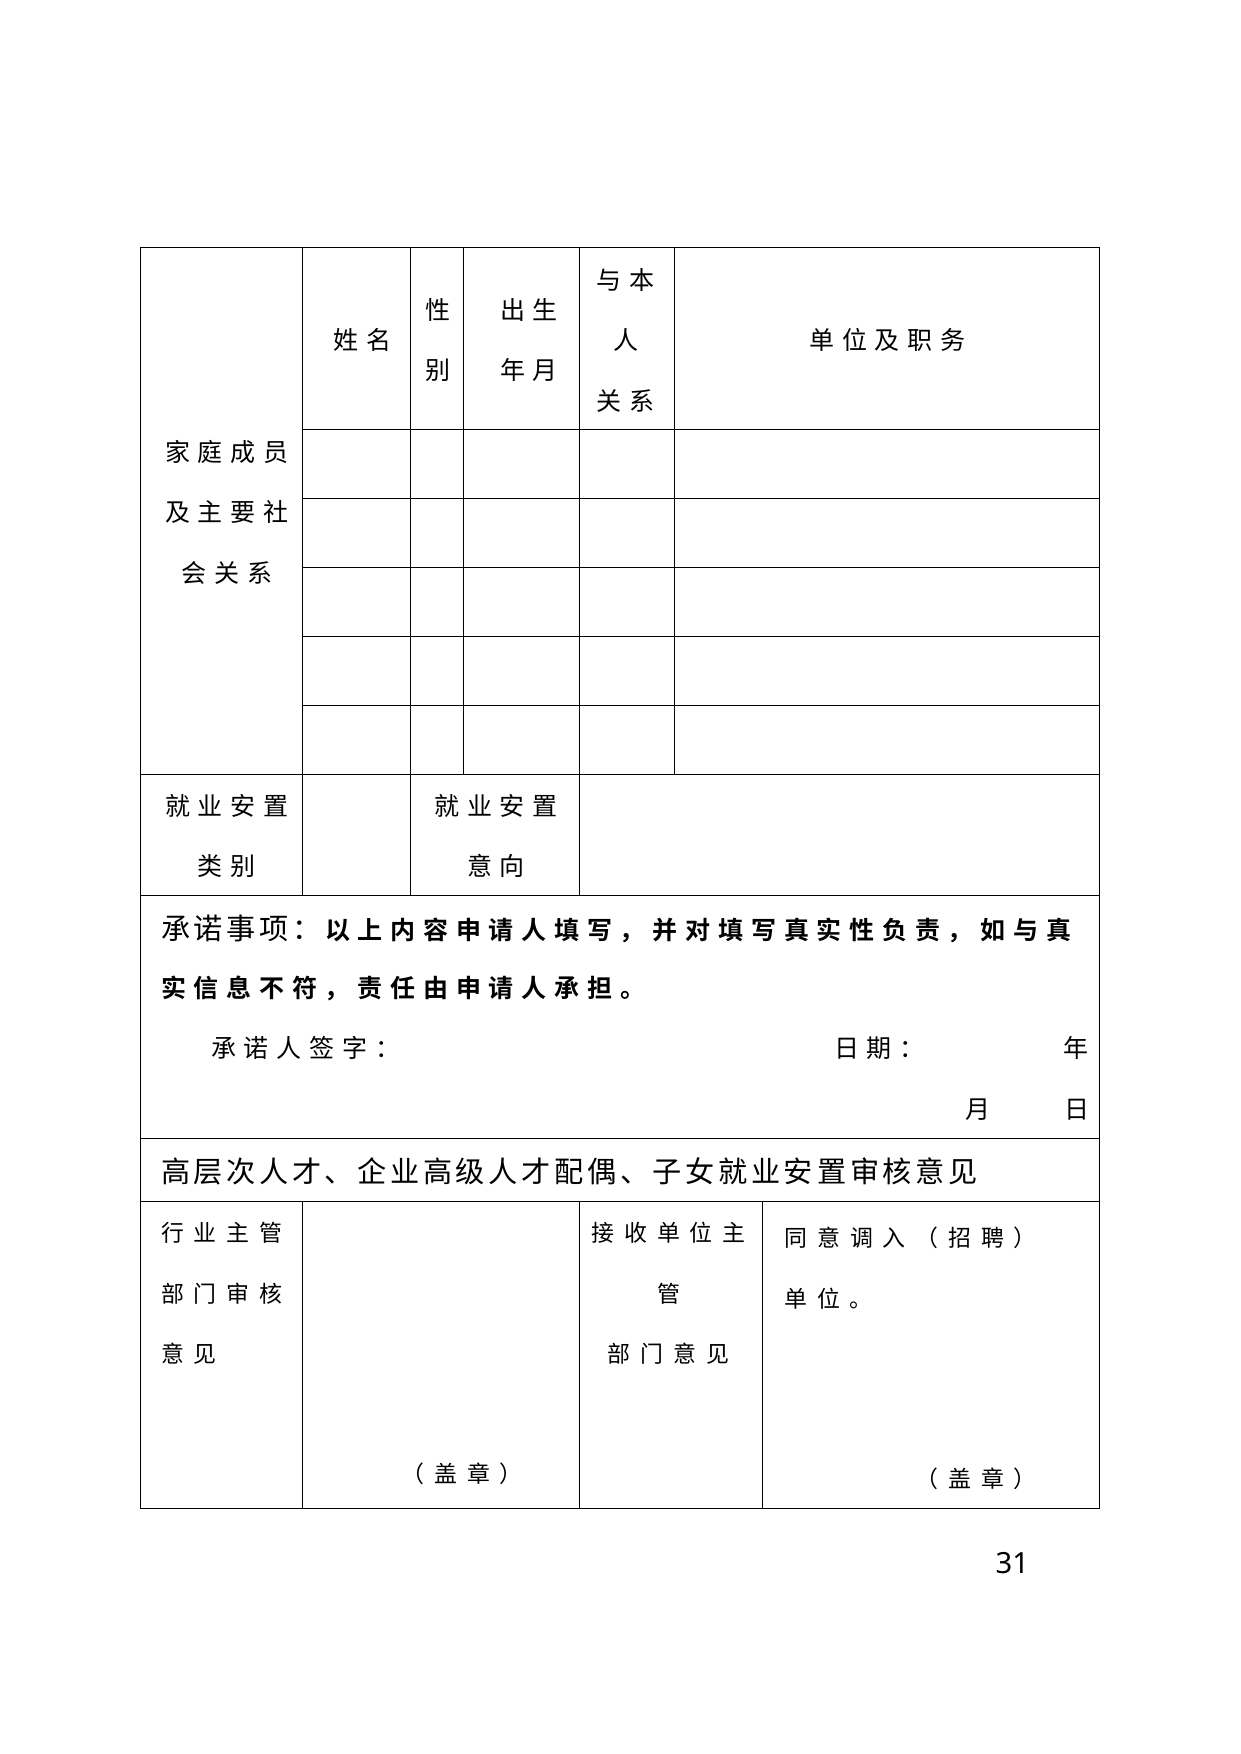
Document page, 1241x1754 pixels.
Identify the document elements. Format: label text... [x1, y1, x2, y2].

table_cell [303, 706, 410, 773]
table_cell [464, 430, 579, 498]
table_cell [411, 499, 463, 567]
table_cell [303, 568, 410, 636]
table_cell 单位及职务 [675, 248, 1099, 429]
table_cell [464, 568, 579, 636]
table_cell [580, 775, 1099, 895]
table_cell 就业安置意向 [411, 775, 579, 895]
table_cell [303, 499, 410, 567]
table_cell [675, 706, 1099, 773]
table_cell 家庭成员及主要社会关系 [141, 248, 302, 773]
table_cell （盖章） 年 月 日 [303, 1202, 579, 1508]
table_cell [675, 568, 1099, 636]
table_cell [464, 499, 579, 567]
table_cell [411, 637, 463, 705]
table_cell [580, 568, 674, 636]
table_cell [580, 706, 674, 773]
table_cell [580, 637, 674, 705]
table_cell [411, 568, 463, 636]
table_cell [303, 775, 410, 895]
table_cell 与本人 关系 [580, 248, 674, 429]
table_cell [411, 706, 463, 773]
table_cell 高层次人才、企业高级人才配偶、子女就业安置审核意见 [141, 1139, 1099, 1201]
table_cell [303, 637, 410, 705]
table_cell [411, 430, 463, 498]
table_cell [464, 637, 579, 705]
table_cell 性别 [411, 248, 463, 429]
table_cell [303, 430, 410, 498]
table_cell 承诺事项：以上内容申请人填写，并对填写真实性负责，如与真实信息不符，责任由申请人承担。 承诺人签字： 日期： 年 月 日 [141, 896, 1099, 1137]
table_cell 行业主管部门审核意见 [141, 1202, 302, 1508]
table_cell [675, 637, 1099, 705]
table_cell [675, 430, 1099, 498]
table_cell [580, 430, 674, 498]
table_cell 就业安置 类别 [141, 775, 302, 895]
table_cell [763, 1202, 1099, 1508]
table_cell [675, 499, 1099, 567]
table_cell [464, 706, 579, 773]
table_cell 接收单位主管 部门意见 [580, 1202, 762, 1508]
table_cell 姓名 [303, 248, 410, 429]
table_cell [580, 499, 674, 567]
table_cell 出生年月 [464, 248, 579, 429]
